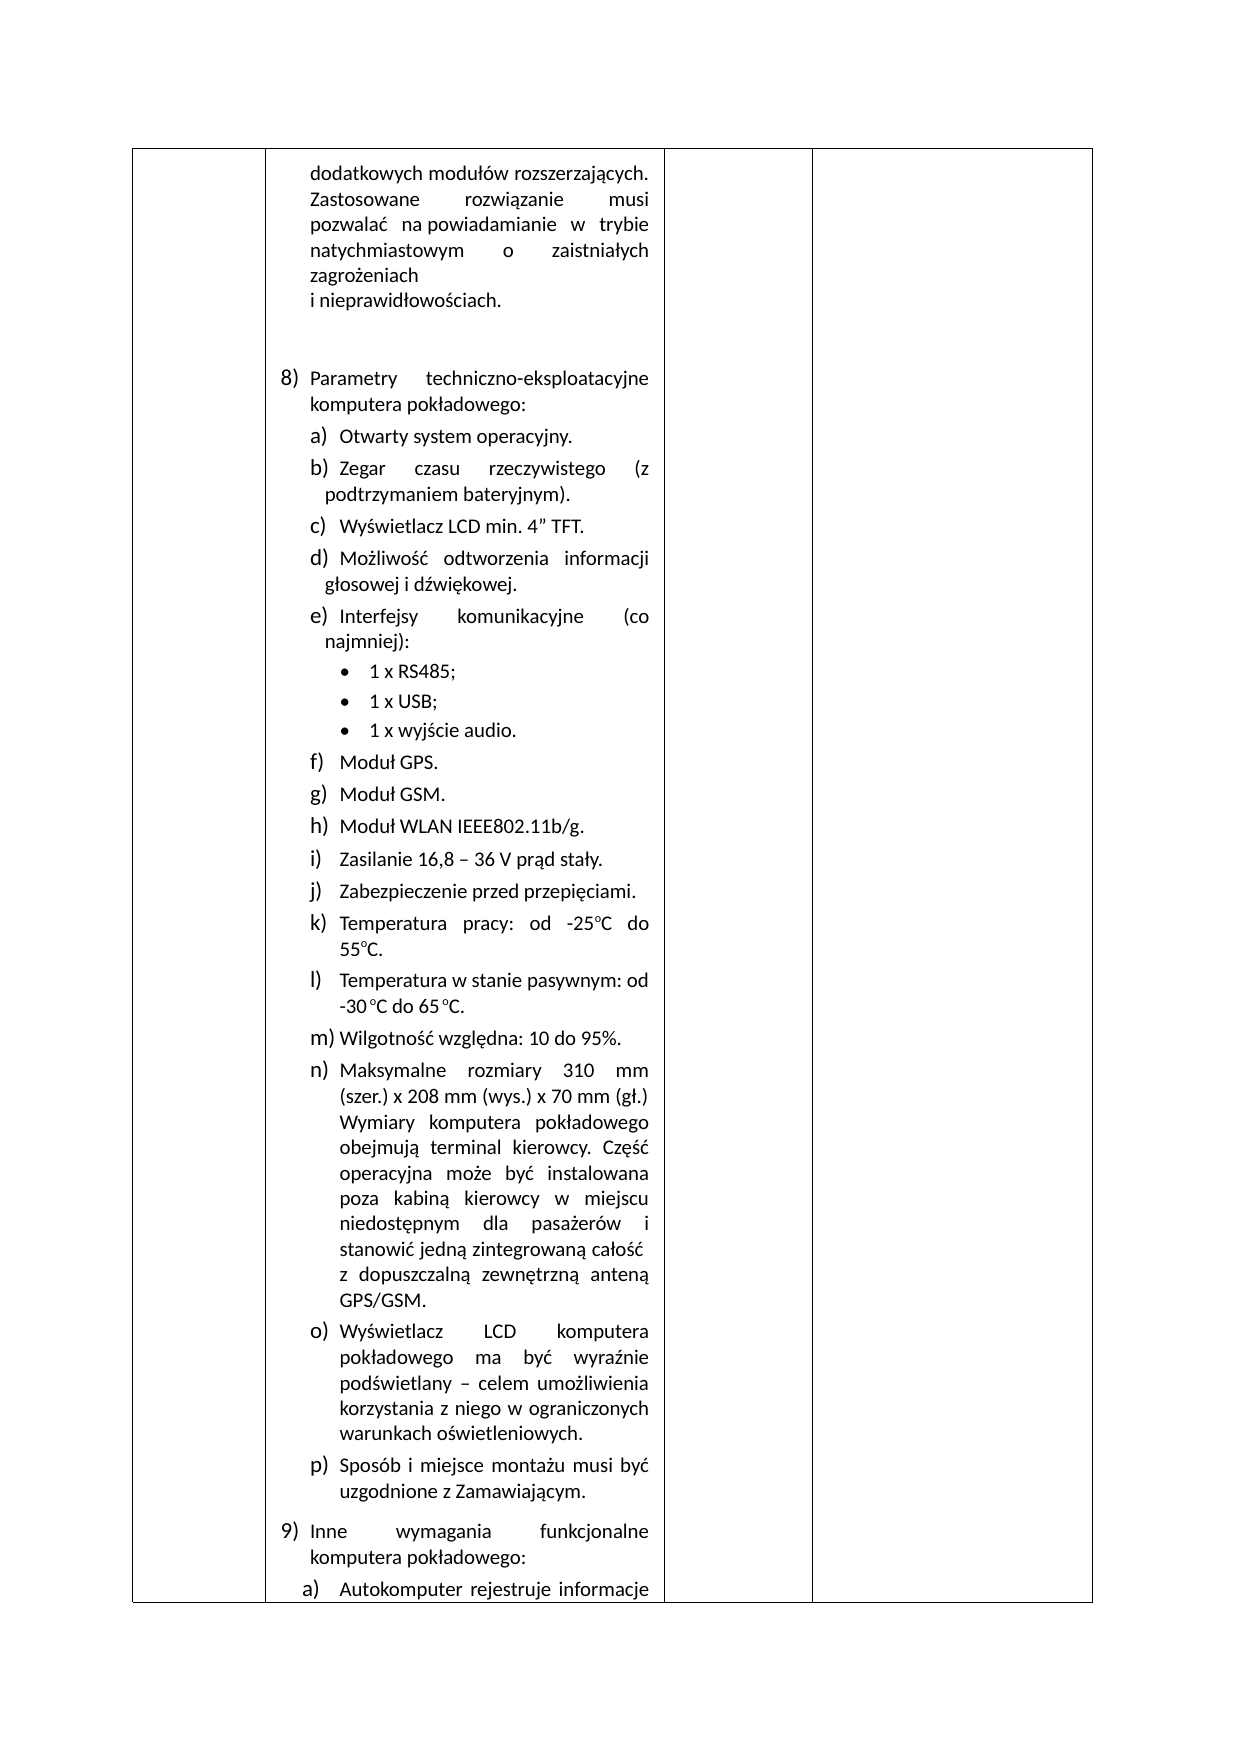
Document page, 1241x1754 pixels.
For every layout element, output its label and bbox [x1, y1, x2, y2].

table_cell [665, 149, 812, 1602]
table_cell [133, 149, 265, 1602]
table_cell [266, 149, 664, 1602]
table_cell [813, 149, 1092, 1602]
